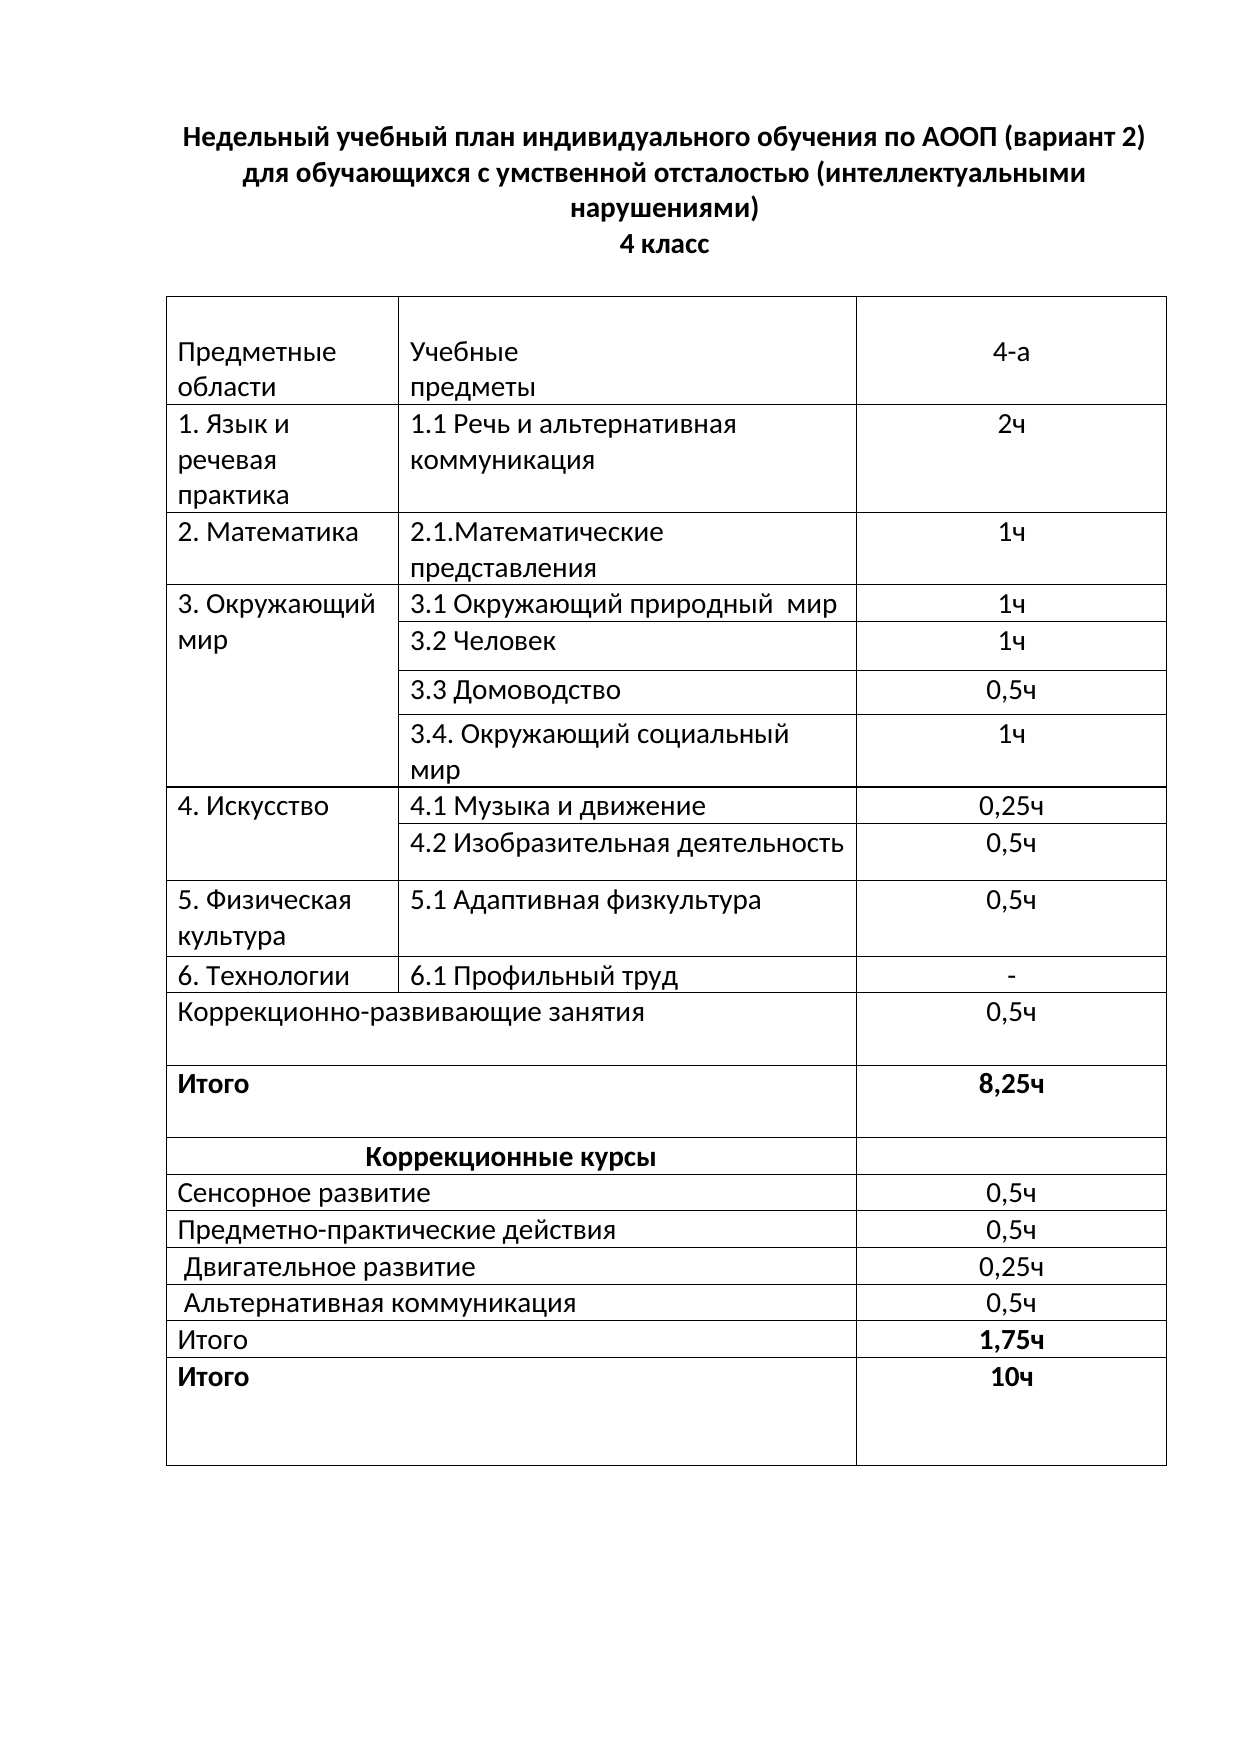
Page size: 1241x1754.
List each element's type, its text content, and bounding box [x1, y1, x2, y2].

table_cell 6.1 Профильный труд [399, 957, 856, 992]
table_cell 8,25ч [857, 1066, 1166, 1137]
table_cell 5. Физическая культура [167, 881, 398, 956]
table_cell 3.3 Домоводство [399, 671, 856, 714]
table_cell 3.1 Окружающий природный мир [399, 585, 856, 621]
table_cell Коррекционные курсы [167, 1138, 856, 1173]
table_cell 0,5ч [857, 671, 1166, 714]
table_cell 4.2 Изобразительная деятельность [399, 824, 856, 880]
table_cell 1,75ч [857, 1321, 1166, 1357]
table_cell 0,5ч [857, 993, 1166, 1064]
table_cell Сенсорное развитие [167, 1175, 856, 1210]
table_cell 0,5ч [857, 1285, 1166, 1320]
table_cell 1.1 Речь и альтернативная коммуникация [399, 405, 856, 512]
table_cell 6. Технологии [167, 957, 398, 992]
text 4 класс [177, 225, 1152, 261]
table_header Учебные предметы [399, 297, 856, 404]
table_cell 3.4. Окружающий социальный мир [399, 715, 856, 786]
table_cell Итого [167, 1321, 856, 1357]
table_cell 3.2 Человек [399, 622, 856, 670]
table_header 4-а [857, 297, 1166, 404]
table_cell Коррекционно-развивающие занятия [167, 993, 856, 1064]
table_cell 1ч [857, 622, 1166, 670]
table_cell 10ч [857, 1358, 1166, 1465]
table_cell 0,25ч [857, 1248, 1166, 1283]
table_cell 2. Математика [167, 513, 398, 584]
table_cell 0,5ч [857, 1211, 1166, 1247]
table_cell Предметно-практические действия [167, 1211, 856, 1247]
table_cell [857, 1138, 1166, 1173]
table_cell 0,25ч [857, 788, 1166, 823]
text Недельный учебный план индивидуального обучения по АООП (вариант 2) для обучающихся с умственной отсталостью (интеллектуальными нарушениями) [177, 118, 1152, 225]
table_cell Двигательное развитие [167, 1248, 856, 1283]
table_cell 1ч [857, 513, 1166, 584]
table_cell 5.1 Адаптивная физкультура [399, 881, 856, 956]
table_cell 3. Окружающий мир [167, 585, 398, 786]
table_cell 4. Искусство [167, 788, 398, 880]
table_cell Альтернативная коммуникация [167, 1285, 856, 1320]
table_cell 0,5ч [857, 1175, 1166, 1210]
table_cell 0,5ч [857, 824, 1166, 880]
table_cell 4.1 Музыка и движение [399, 788, 856, 823]
table_cell - [857, 957, 1166, 992]
table_cell 1ч [857, 715, 1166, 786]
table_cell 1ч [857, 585, 1166, 621]
table_cell 1. Язык и речевая практика [167, 405, 398, 512]
table_header Предметные области [167, 297, 398, 404]
table_cell 2.1.Математические представления [399, 513, 856, 584]
table_cell 0,5ч [857, 881, 1166, 956]
table_cell 2ч [857, 405, 1166, 512]
table_cell Итого [167, 1066, 856, 1137]
table_cell Итого [167, 1358, 856, 1465]
